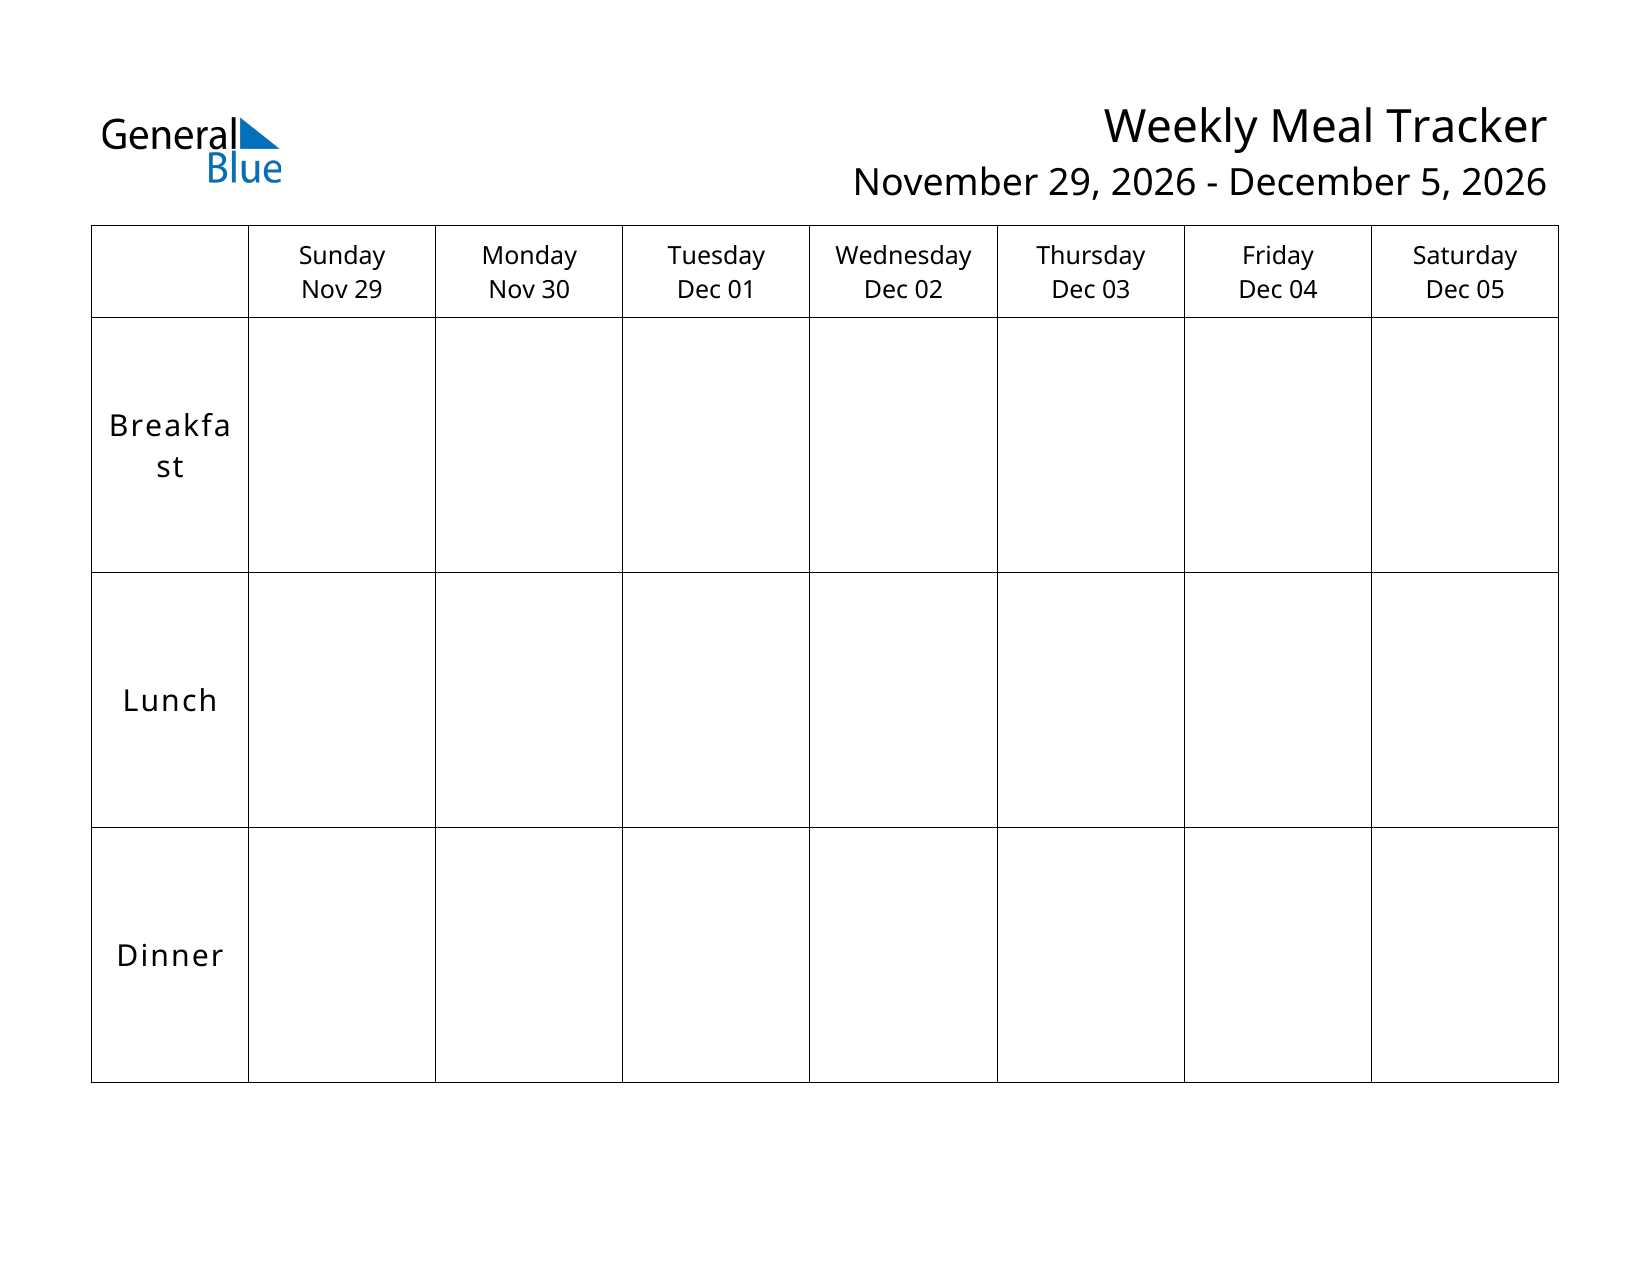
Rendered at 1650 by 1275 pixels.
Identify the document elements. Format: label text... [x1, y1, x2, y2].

table_cell [92, 226, 248, 317]
table_cell Breakfast [92, 318, 248, 572]
table_cell [623, 828, 809, 1082]
table_cell [1372, 828, 1558, 1082]
table_cell [436, 828, 622, 1082]
table_cell [436, 573, 622, 827]
table_cell Dinner [92, 828, 248, 1082]
table_cell Sunday Nov 29 [249, 226, 435, 317]
table_cell [810, 828, 997, 1082]
table_cell [998, 573, 1184, 827]
table_header [91, 75, 436, 225]
table_cell [249, 318, 435, 572]
table_cell [810, 573, 997, 827]
table_cell Thursday Dec 03 [998, 226, 1184, 317]
table_cell [623, 318, 809, 572]
table_cell [1372, 573, 1558, 827]
table_cell [1185, 573, 1371, 827]
table_cell [1185, 828, 1371, 1082]
table_cell Friday Dec 04 [1185, 226, 1371, 317]
table_cell [998, 318, 1184, 572]
table_cell [436, 318, 622, 572]
table_cell [810, 318, 997, 572]
picture [102, 117, 282, 183]
table_cell [249, 573, 435, 827]
table_cell [1185, 318, 1371, 572]
table_cell [249, 828, 435, 1082]
table_cell Wednesday Dec 02 [810, 226, 997, 317]
table_cell [1372, 318, 1558, 572]
table_cell [998, 828, 1184, 1082]
table_cell Saturday Dec 05 [1372, 226, 1558, 317]
table_cell [623, 573, 809, 827]
table_cell Tuesday Dec 01 [623, 226, 809, 317]
table_header Weekly Meal Tracker November 29, 2026 - December 5, 2026 [436, 75, 1559, 225]
table_cell Lunch [92, 573, 248, 827]
table_cell Monday Nov 30 [436, 226, 622, 317]
